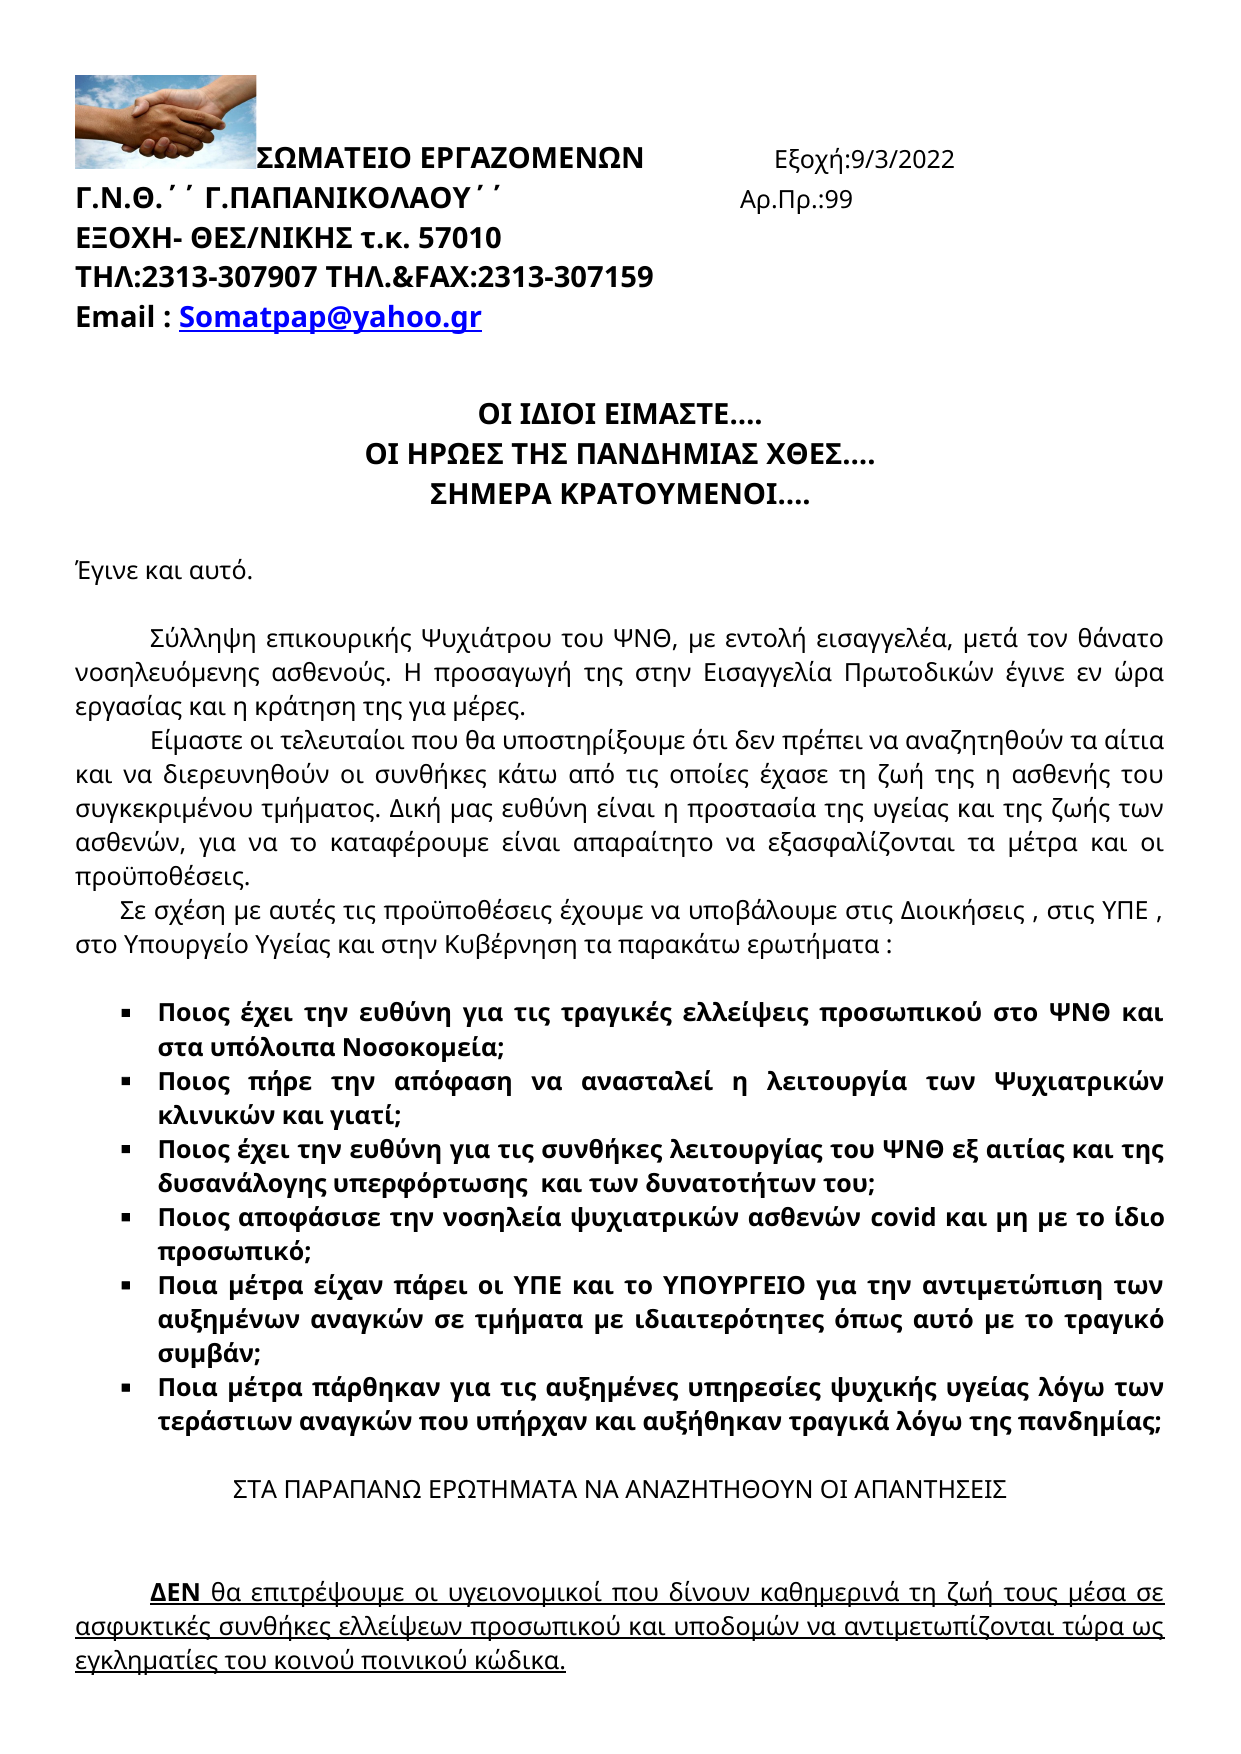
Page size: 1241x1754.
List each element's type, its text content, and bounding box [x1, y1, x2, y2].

text ΟΙ ΙΔΙΟΙ ΕΙΜΑΣΤΕ…. [75, 393, 1165, 433]
text ΔΕΝ θα επιτρέψουμε οι υγειονομικοί που δίνουν καθημερινά τη ζωή τους μέσα σε ασφυκτικές συνθήκες ελλείψεων προσωπικού και υποδομών να αντιμετωπίζονται τώρα ως εγκληματίες του κοινού ποινικού κώδικα. [75, 1639, 1165, 1676]
text ΕΞΟΧΗ- ΘΕΣ/ΝΙΚΗΣ τ.κ. 57010 [75, 217, 1165, 257]
text ΣΩΜΑΤΕΙΟ ΕΡΓΑΖΟΜΕΝΩΝ Εξοχή:9/3/2022 [75, 75, 1165, 177]
list Ποιος έχει την ευθύνη για τις τραγικές ελλείψεις προσωπικού στο ΨΝΘ και στα υπόλοιπα Νοσοκομεία; [120, 995, 1165, 1063]
text Email : Somatpap@yahoo.gr [75, 296, 1165, 336]
list Ποια μέτρα πάρθηκαν για τις αυξημένες υπηρεσίες ψυχικής υγείας λόγω των τεράστιων αναγκών που υπήρχαν και αυξήθηκαν τραγικά λόγω της πανδημίας; [120, 1370, 1165, 1438]
text Σε σχέση με αυτές τις προϋποθέσεις έχουμε να υποβάλουμε στις Διοικήσεις , στις ΥΠΕ , στο Υπουργείο Υγείας και στην Κυβέρνηση τα παρακάτω ερωτήματα : [75, 893, 1165, 961]
text Έγινε και αυτό. [75, 552, 1165, 586]
text ΔΕΝ θα επιτρέψουμε οι υγειονομικοί που δίνουν καθημερινά τη ζωή τους μέσα σε ασφυκτικές συνθήκες ελλείψεων προσωπικού και υποδομών να αντιμετωπίζονται τώρα ως εγκληματίες του κοινού ποινικού κώδικα. [75, 1574, 1165, 1637]
text ΣΗΜΕΡΑ ΚΡΑΤΟΥΜΕΝΟΙ…. [75, 473, 1165, 513]
text Σύλληψη επικουρικής Ψυχιάτρου του ΨΝΘ, με εντολή εισαγγελέα, μετά τον θάνατο νοσηλευόμενης ασθενούς. Η προσαγωγή της στην Εισαγγελία Πρωτοδικών έγινε εν ώρα εργασίας και η κράτηση της για μέρες. [75, 620, 1165, 723]
text Είμαστε οι τελευταίοι που θα υποστηρίξουμε ότι δεν πρέπει να αναζητηθούν τα αίτια και να διερευνηθούν οι συνθήκες κάτω από τις οποίες έχασε τη ζωή της η ασθενής του συγκεκριμένου τμήματος. Δική μας ευθύνη είναι η προστασία της υγείας και της ζωής των ασθενών, για να το καταφέρουμε είναι απαραίτητο να εξασφαλίζονται τα μέτρα και οι προϋποθέσεις. [75, 723, 1165, 893]
text Γ.Ν.Θ.΄΄ Γ.ΠΑΠΑΝΙΚΟΛΑΟΥ΄΄ Αρ.Πρ.:99 [75, 177, 1165, 217]
list Ποιος πήρε την απόφαση να ανασταλεί η λειτουργία των Ψυχιατρικών κλινικών και γιατί; [120, 1063, 1165, 1131]
list Ποια μέτρα είχαν πάρει οι ΥΠΕ και το ΥΠΟΥΡΓΕΙΟ για την αντιμετώπιση των αυξημένων αναγκών σε τμήματα με ιδιαιτερότητες όπως αυτό με το τραγικό συμβάν; [120, 1268, 1165, 1370]
text ΟΙ ΗΡΩΕΣ ΤΗΣ ΠΑΝΔΗΜΙΑΣ ΧΘΕΣ…. [75, 433, 1165, 473]
picture [75, 75, 257, 169]
text ΣΤΑ ΠΑΡΑΠΑΝΩ ΕΡΩΤΗΜΑΤΑ ΝΑ ΑΝΑΖΗΤΗΘΟΥΝ ΟΙ ΑΠΑΝΤΗΣΕΙΣ [75, 1472, 1165, 1506]
text ΤΗΛ:2313-307907 ΤΗΛ.&FAX:2313-307159 [75, 257, 1165, 296]
list Ποιος έχει την ευθύνη για τις συνθήκες λειτουργίας του ΨΝΘ εξ αιτίας και της δυσανάλογης υπερφόρτωσης και των δυνατοτήτων του; [120, 1131, 1165, 1199]
list Ποιος αποφάσισε την νοσηλεία ψυχιατρικών ασθενών covid και μη με το ίδιο προσωπικό; [120, 1199, 1165, 1268]
